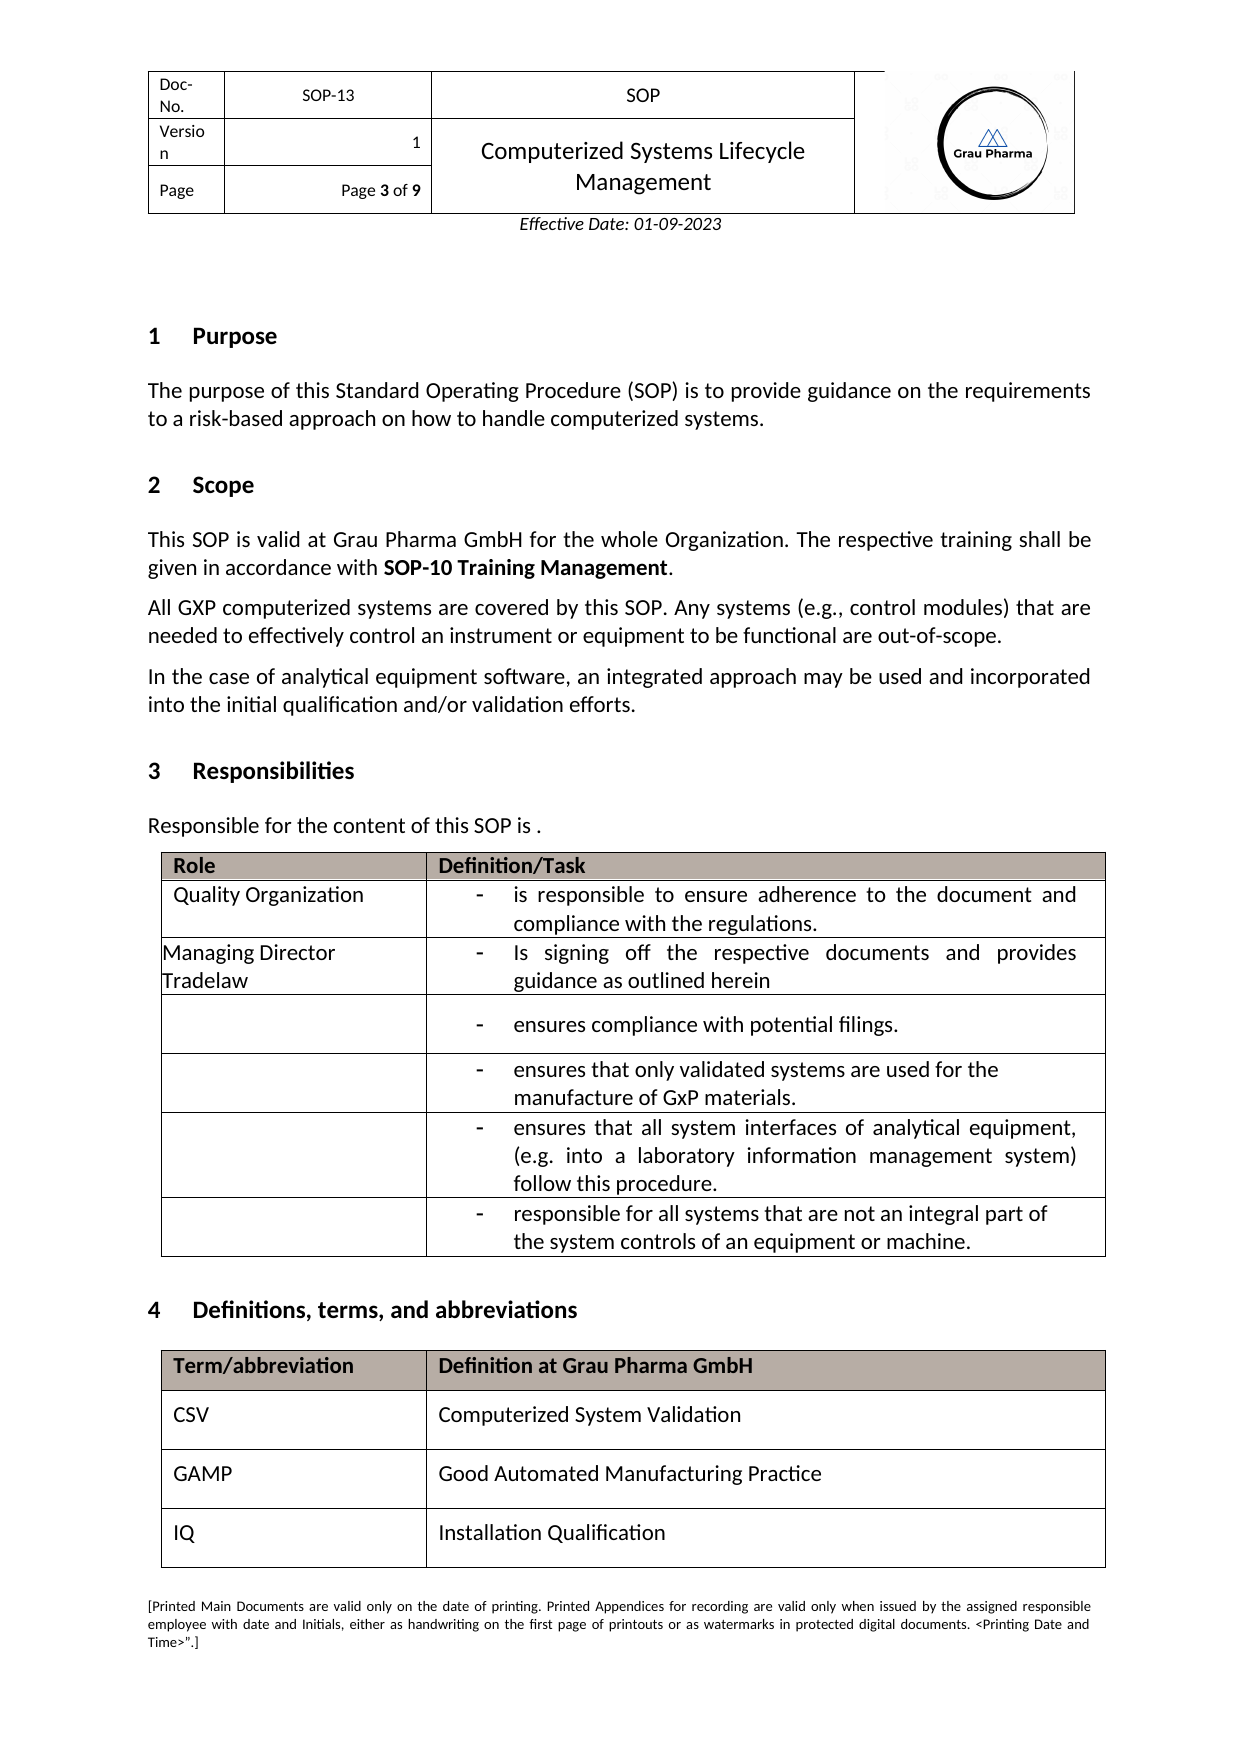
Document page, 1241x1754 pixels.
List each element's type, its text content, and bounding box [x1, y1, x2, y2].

table_header Role [162, 853, 426, 879]
table_cell Installation Qualification [427, 1509, 1105, 1567]
table_cell Is signing off the respective documents and provides guidance as outlined herein [427, 938, 1105, 994]
table_cell [162, 995, 426, 1053]
table_cell ensures that only validated systems are used for the manufacture of GxP materials. [427, 1054, 1105, 1112]
text This SOP is valid at Grau Pharma GmbH for the whole Organization. The respective training shall be given in accordance with SOP-10 Training Management. [148, 525, 1093, 581]
table_header Definition at Grau Pharma GmbH [427, 1351, 1105, 1390]
table_header Term/abbreviation [162, 1351, 426, 1390]
table_cell [162, 1198, 426, 1256]
table_cell GAMP [162, 1450, 426, 1508]
subtitle Responsibilities [148, 756, 1093, 786]
text The purpose of this Standard Operating Procedure (SOP) is to provide guidance on the requirements to a risk-based approach on how to handle computerized systems. [148, 376, 1093, 432]
table_cell ensures compliance with potential filings. [427, 995, 1105, 1053]
subtitle Purpose [148, 320, 1093, 351]
table_cell IQ [162, 1509, 426, 1567]
text All GXP computerized systems are covered by this SOP. Any systems (e.g., control modules) that are needed to effectively control an instrument or equipment to be functional are out-of-scope. [148, 593, 1093, 649]
text In the case of analytical equipment software, an integrated approach may be used and incorporated into the initial qualification and/or validation efforts. [148, 662, 1093, 718]
table_cell Good Automated Manufacturing Practice [427, 1450, 1105, 1508]
subtitle Definitions, terms, and abbreviations [148, 1294, 1093, 1325]
table_cell is responsible to ensure adherence to the document and compliance with the regulations. [427, 881, 1105, 937]
table_cell responsible for all systems that are not an integral part of the system controls of an equipment or machine. [427, 1198, 1105, 1256]
table_cell CSV [162, 1391, 426, 1449]
table_header Definition/Task [427, 853, 1105, 879]
table_cell Managing Director Tradelaw [162, 938, 426, 994]
text Responsible for the content of this SOP is . [148, 811, 1093, 839]
table_cell [162, 1054, 426, 1112]
subtitle Scope [148, 469, 1093, 500]
table_cell [162, 1113, 426, 1197]
table_cell ensures that all system interfaces of analytical equipment, (e.g. into a laboratory information management system) follow this procedure. [427, 1113, 1105, 1197]
picture [884, 71, 1075, 213]
table_cell Quality Organization [162, 881, 426, 937]
table_cell Computerized System Validation [427, 1391, 1105, 1449]
